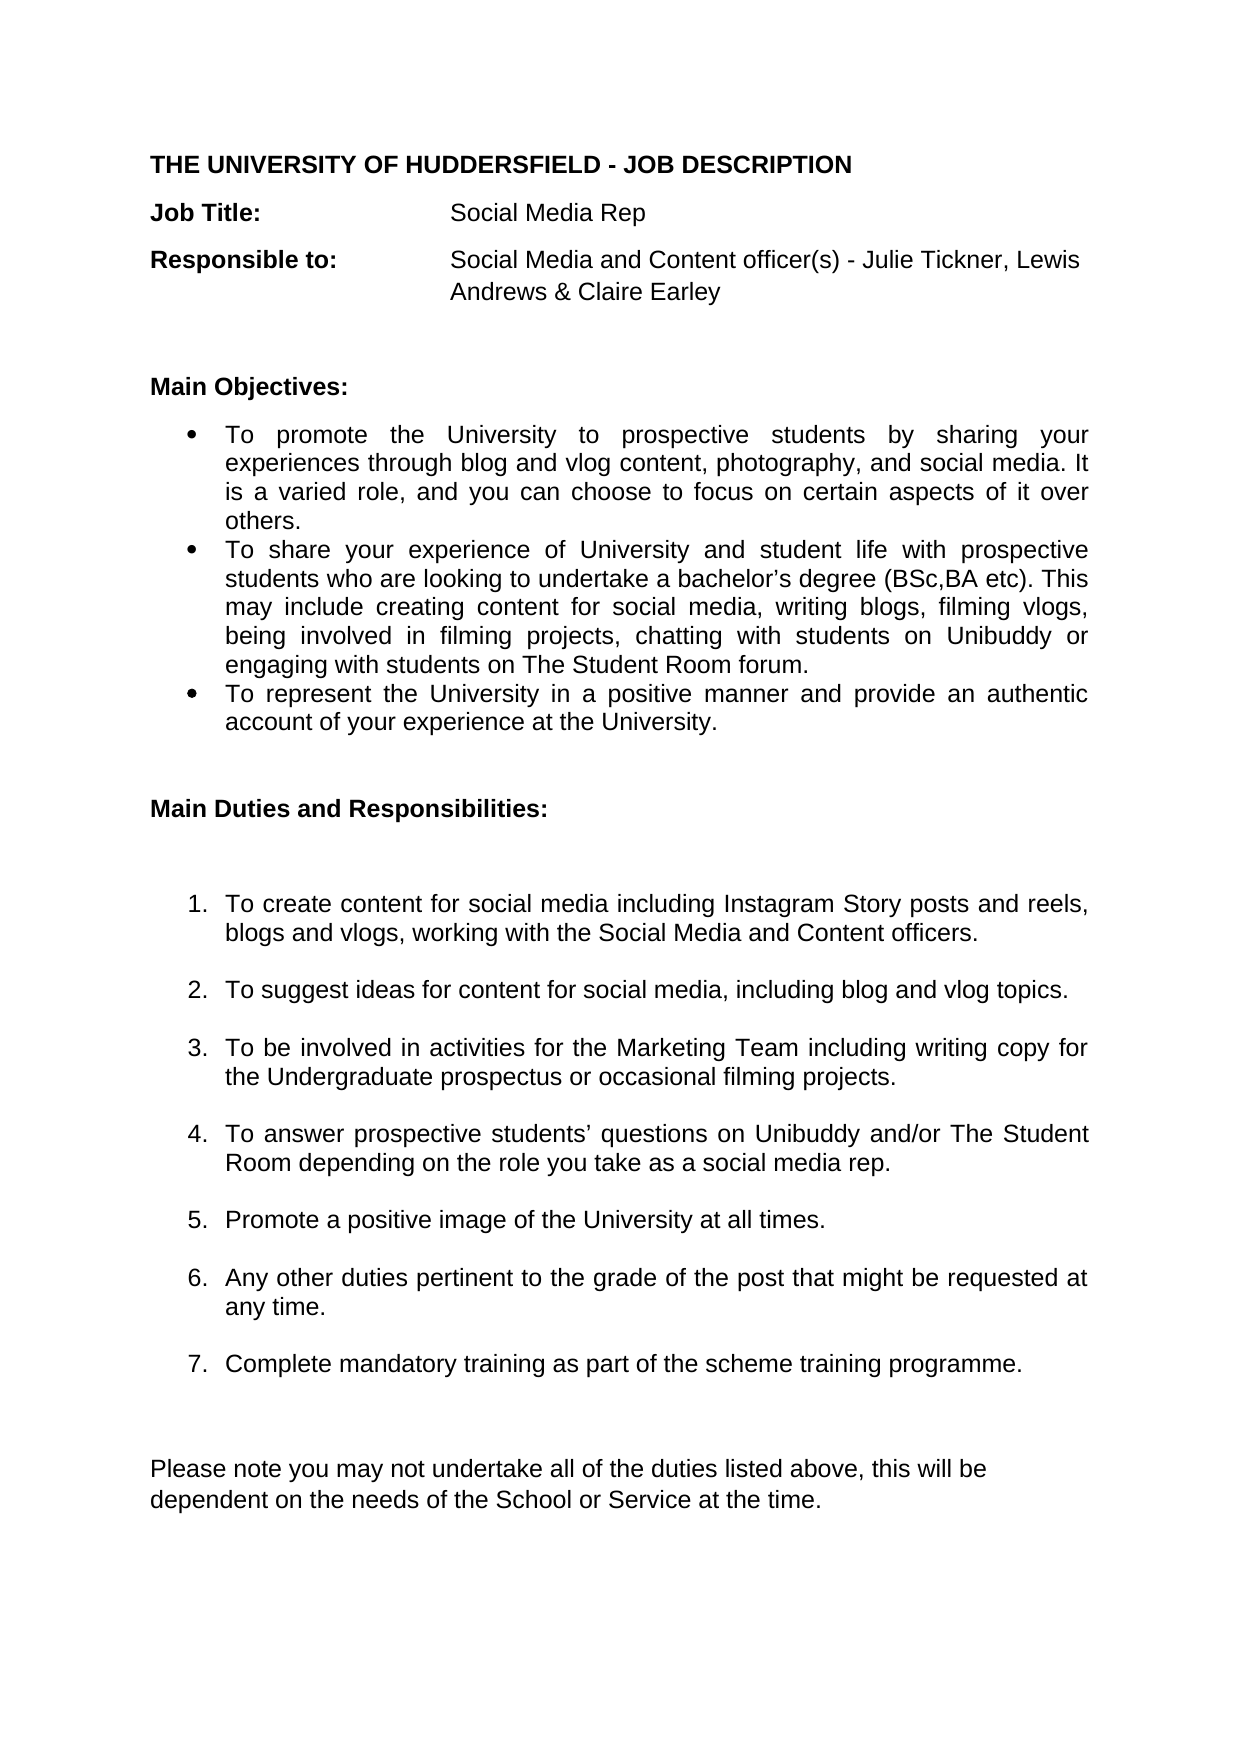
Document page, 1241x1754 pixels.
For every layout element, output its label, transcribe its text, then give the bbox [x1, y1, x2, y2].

text Please note you may not undertake all of the duties listed above, this will be dependent on the needs of the School or Service at the time. [150, 1454, 1090, 1514]
list Any other duties pertinent to the grade of the post that might be requested at any time. [187, 1263, 1090, 1320]
list To answer prospective students’ questions on Unibuddy and/or The Student Room depending on the role you take as a social media rep. [187, 1119, 1090, 1177]
text Job Title: Social Media Rep [150, 198, 1090, 226]
text Responsible to: Social Media and Content officer(s) - Julie Tickner, Lewis Andrews & Claire Earley [150, 245, 1090, 305]
list To promote the University to prospective students by sharing your experiences through blog and vlog content, photography, and social media. It is a varied role, and you can choose to focus on certain aspects of it over others. [187, 419, 1090, 535]
list To suggest ideas for content for social media, including blog and vlog topics. [187, 975, 1090, 1004]
list Complete mandatory training as part of the scheme training programme. [187, 1349, 1090, 1378]
list To create content for social media including Instagram Story posts and reels, blogs and vlogs, working with the Social Media and Content officers. [187, 889, 1090, 947]
list Promote a positive image of the University at all times. [187, 1205, 1090, 1234]
text Main Duties and Responsibilities: [150, 794, 1090, 822]
list To represent the University in a positive manner and provide an authentic account of your experience at the University. [187, 678, 1090, 736]
text THE UNIVERSITY OF HUDDERSFIELD - JOB DESCRIPTION [150, 150, 1090, 179]
list To share your experience of University and student life with prospective students who are looking to undertake a bachelor’s degree (BSc,BA etc). This may include creating content for social media, writing blogs, filming vlogs, being involved in filming projects, chatting with students on Unibuddy or engaging with students on The Student Room forum. [187, 535, 1090, 678]
list To be involved in activities for the Marketing Team including writing copy for the Undergraduate prospectus or occasional filming projects. [187, 1033, 1090, 1090]
text Main Objectives: [150, 372, 1090, 401]
